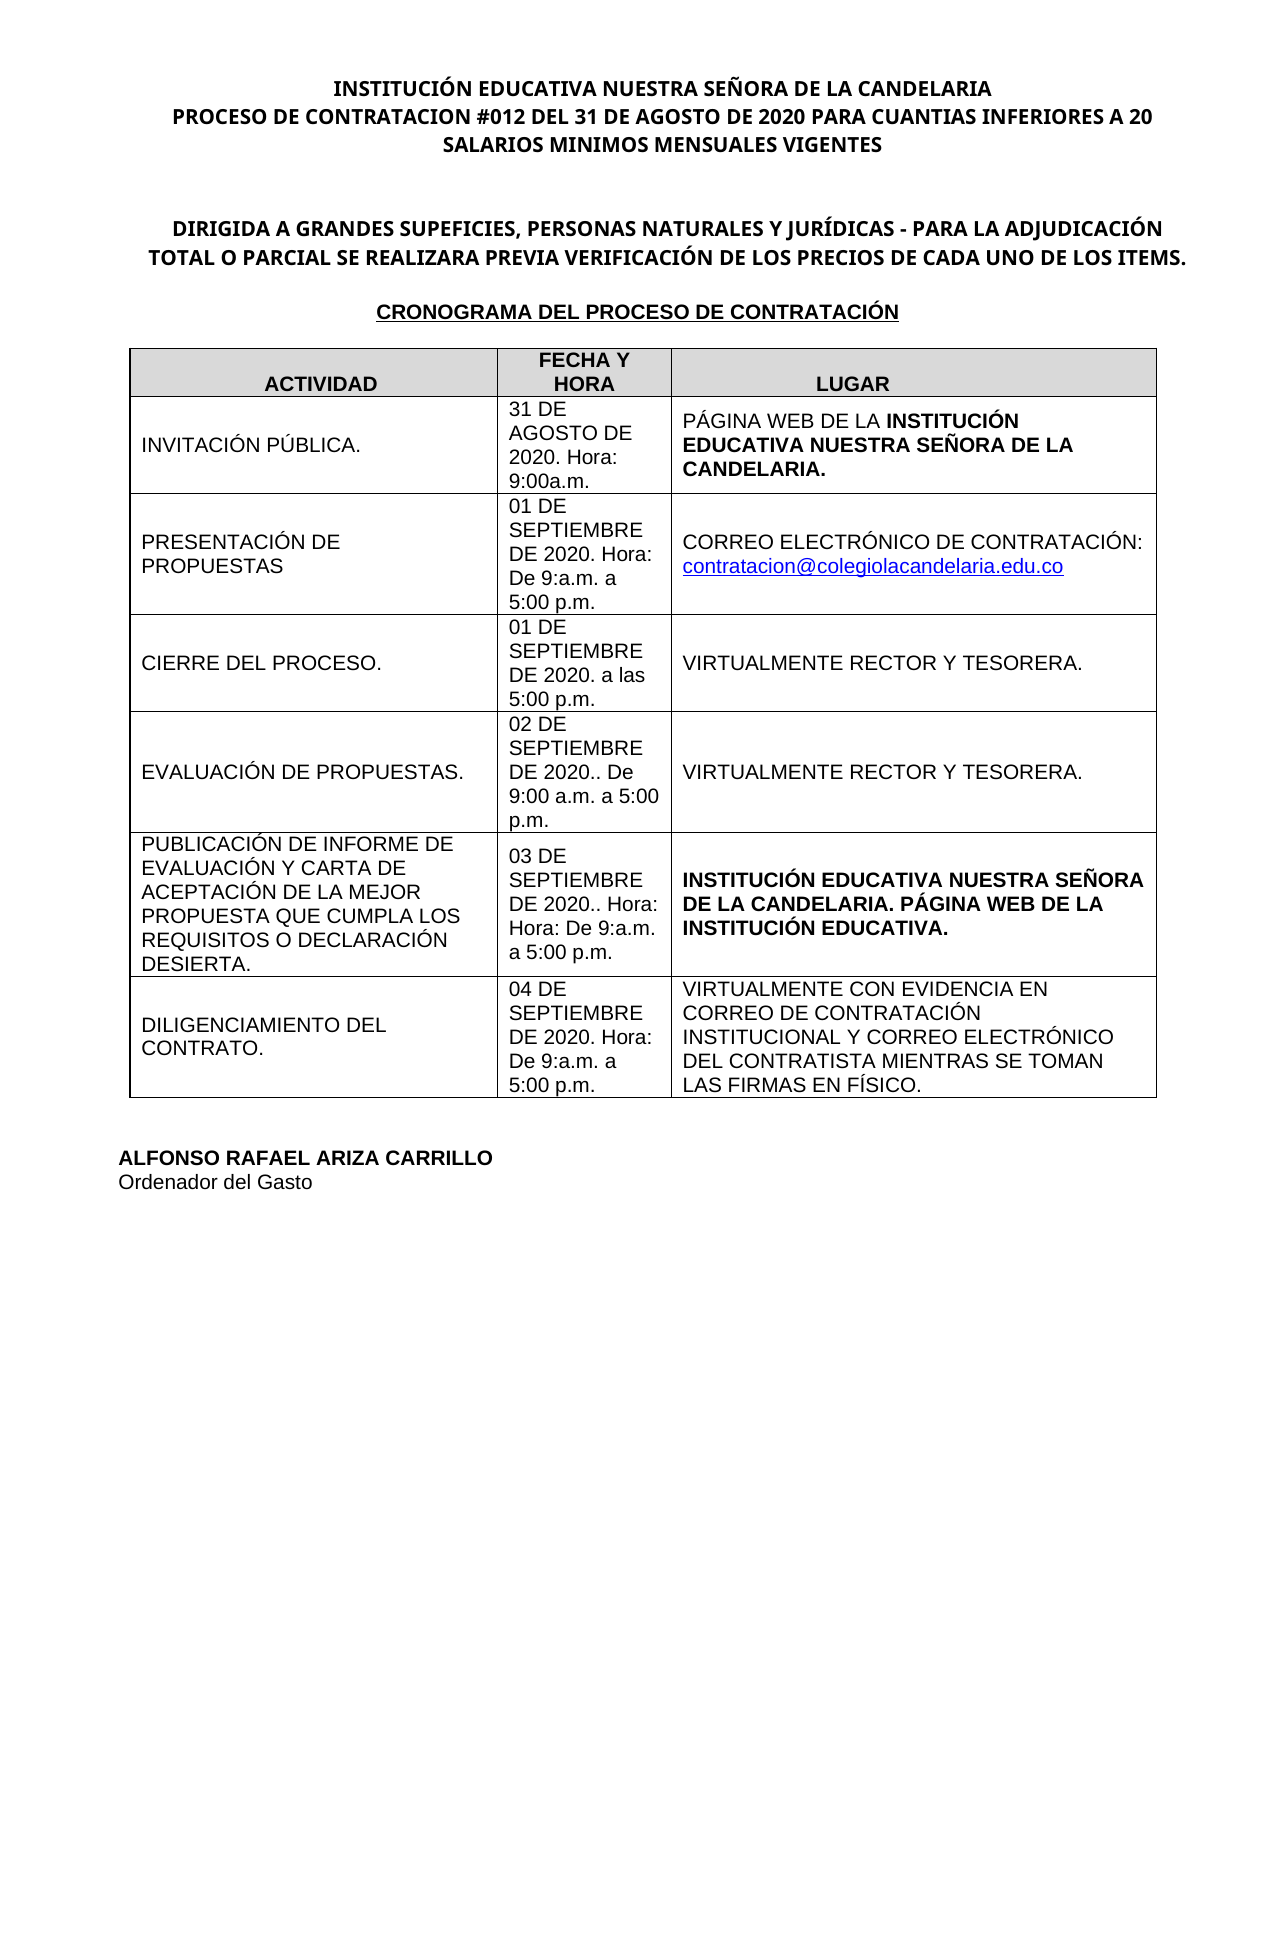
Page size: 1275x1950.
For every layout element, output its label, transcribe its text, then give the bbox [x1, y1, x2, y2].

table_header LUGAR [672, 349, 1156, 396]
table_cell INVITACIÓN PÚBLICA. [131, 397, 497, 493]
table_cell INSTITUCIÓN EDUCATIVA NUESTRA SEÑORA DE LA CANDELARIA. PÁGINA WEB DE LA INSTITUCIÓN EDUCATIVA. [672, 833, 1156, 976]
table_cell CIERRE DEL PROCESO. [131, 615, 497, 711]
table_cell PRESENTACIÓN DE PROPUESTAS [131, 494, 497, 614]
table_cell DILIGENCIAMIENTO DEL CONTRATO. [131, 977, 497, 1097]
table_cell VIRTUALMENTE RECTOR Y TESORERA. [672, 712, 1156, 832]
table_cell PÁGINA WEB DE LA INSTITUCIÓN EDUCATIVA NUESTRA SEÑORA DE LA CANDELARIA. [672, 397, 1156, 493]
table_cell EVALUACIÓN DE PROPUESTAS. [131, 712, 497, 832]
table_cell 02 DE SEPTIEMBRE DE 2020.. De 9:00 a.m. a 5:00 p.m. [498, 712, 671, 832]
table_cell CORREO ELECTRÓNICO DE CONTRATACIÓN: contratacion@colegiolacandelaria.edu.co [672, 494, 1156, 614]
table_cell 31 DE AGOSTO DE 2020. Hora: 9:00a.m. [498, 397, 671, 493]
table_cell 01 DE SEPTIEMBRE DE 2020. Hora: De 9:a.m. a 5:00 p.m. [498, 494, 671, 614]
table_header ACTIVIDAD [131, 349, 497, 396]
table_cell PUBLICACIÓN DE INFORME DE EVALUACIÓN Y CARTA DE ACEPTACIÓN DE LA MEJOR PROPUESTA QUE CUMPLA LOS REQUISITOS O DECLARACIÓN DESIERTA. [131, 833, 497, 976]
text ALFONSO RAFAEL ARIZA CARRILLO [118, 1146, 1157, 1169]
table_cell VIRTUALMENTE CON EVIDENCIA EN CORREO DE CONTRATACIÓN INSTITUCIONAL Y CORREO ELECTRÓNICO DEL CONTRATISTA MIENTRAS SE TOMAN LAS FIRMAS EN FÍSICO. [672, 977, 1156, 1097]
text Ordenador del Gasto [118, 1169, 1157, 1193]
text CRONOGRAMA DEL PROCESO DE CONTRATACIÓN [118, 299, 1157, 323]
table_cell 04 DE SEPTIEMBRE DE 2020. Hora: De 9:a.m. a 5:00 p.m. [498, 977, 671, 1097]
table_cell VIRTUALMENTE RECTOR Y TESORERA. [672, 615, 1156, 711]
table_header FECHA Y HORA [498, 349, 671, 396]
table_cell 03 DE SEPTIEMBRE DE 2020.. Hora: Hora: De 9:a.m. a 5:00 p.m. [498, 833, 671, 976]
table_cell 01 DE SEPTIEMBRE DE 2020. a las 5:00 p.m. [498, 615, 671, 711]
